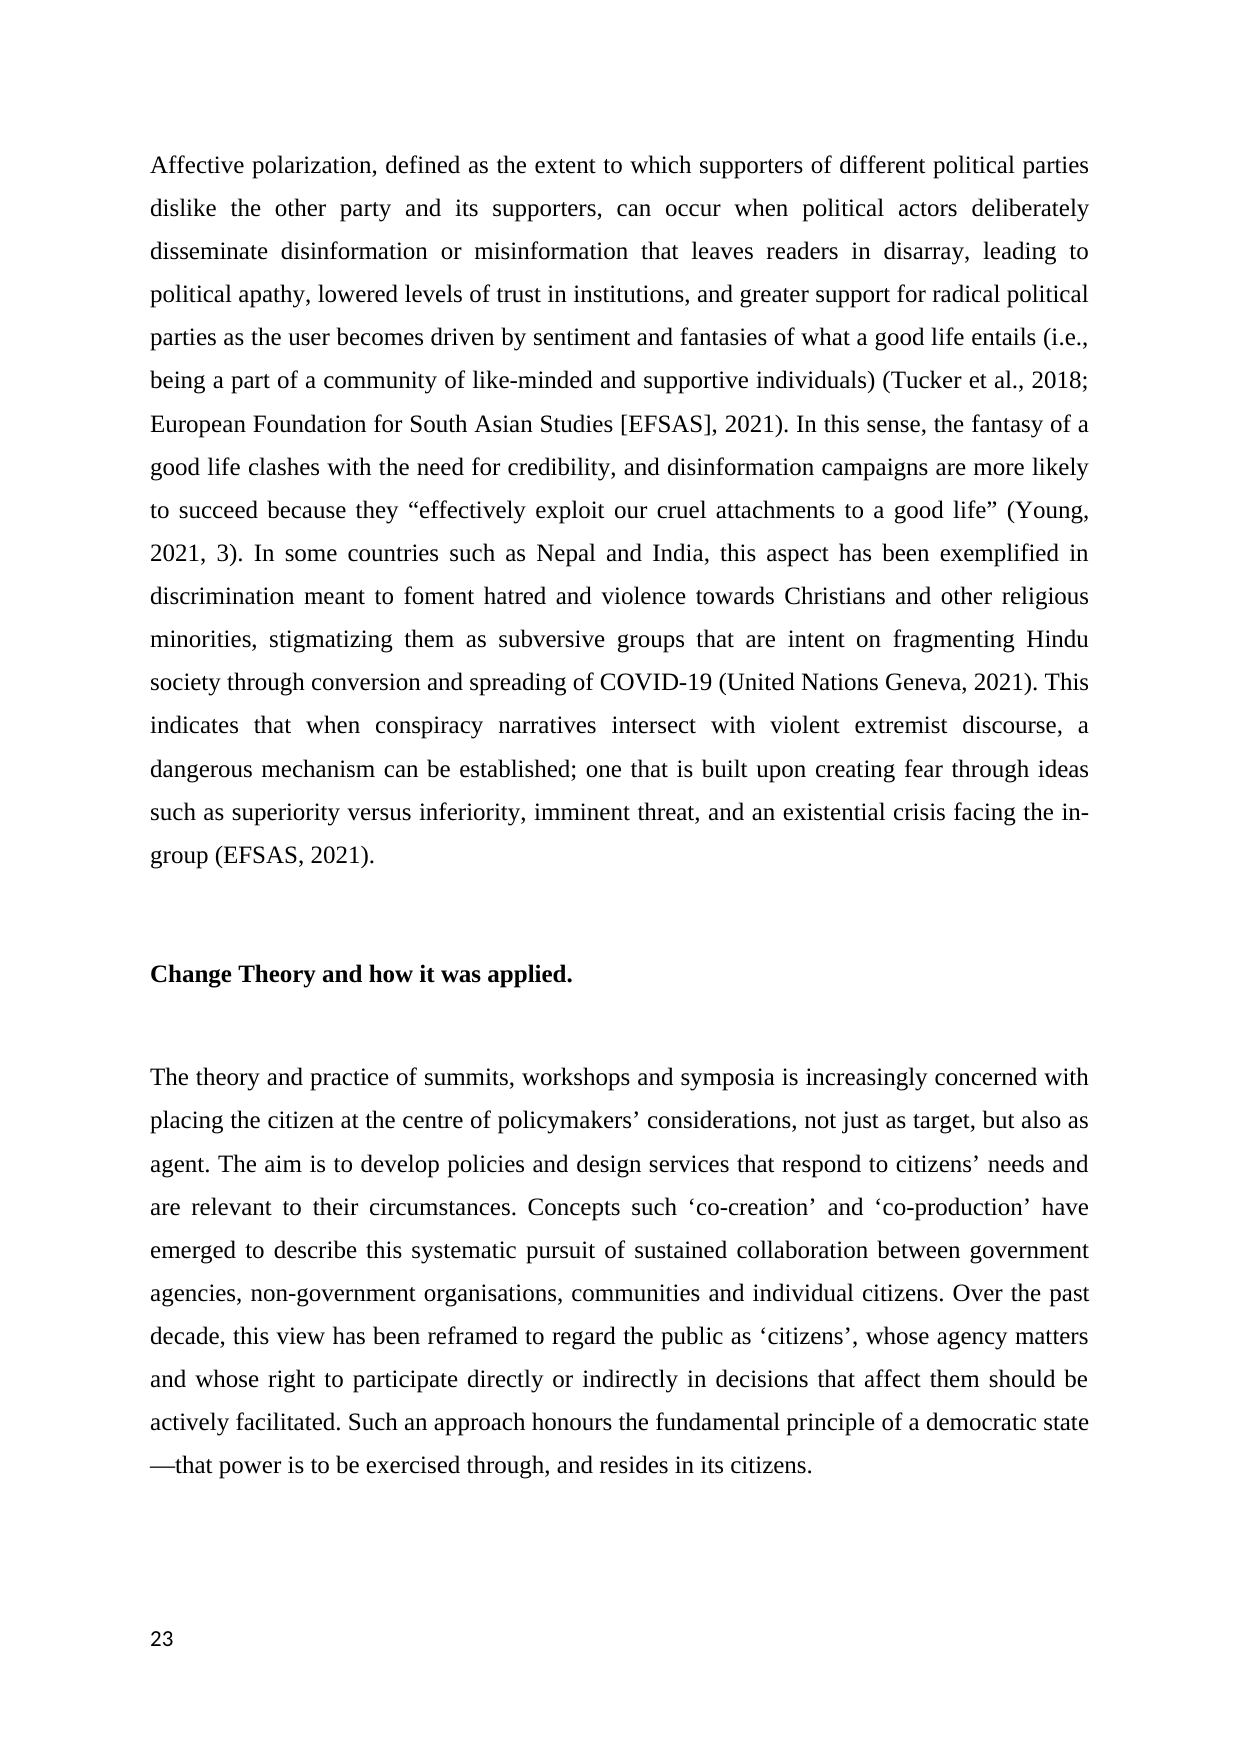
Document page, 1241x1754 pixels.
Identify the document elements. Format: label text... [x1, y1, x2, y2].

text The theory and practice of summits, workshops and symposia is increasingly concerned with placing the citizen at the centre of policymakers’ considerations, not just as target, but also as agent. The aim is to develop policies and design services that respond to citizens’ needs and are relevant to their circumstances. Concepts such ‘co-creation’ and ‘co-production’ have emerged to describe this systematic pursuit of sustained collaboration between government agencies, non-government organisations, communities and individual citizens. Over the past decade, this view has been reframed to regard the public as ‘citizens’, whose agency matters and whose right to participate directly or indirectly in decisions that affect them should be actively facilitated. Such an approach honours the fundamental principle of a democratic state—that power is to be exercised through, and resides in its citizens. [150, 1062, 1090, 1479]
text Change Theory and how it was applied. [150, 959, 1090, 988]
text Affective polarization, defined as the extent to which supporters of different political parties dislike the other party and its supporters, can occur when political actors deliberately disseminate disinformation or misinformation that leaves readers in disarray, leading to political apathy, lowered levels of trust in institutions, and greater support for radical political parties as the user becomes driven by sentiment and fantasies of what a good life entails (i.e., being a part of a community of like-minded and supportive individuals) (Tucker et al., 2018; European Foundation for South Asian Studies [EFSAS], 2021). In this sense, the fantasy of a good life clashes with the need for credibility, and disinformation campaigns are more likely to succeed because they “effectively exploit our cruel attachments to a good life” (Young, 2021, 3). In some countries such as Nepal and India, this aspect has been exemplified in discrimination meant to foment hatred and violence towards Christians and other religious minorities, stigmatizing them as subversive groups that are intent on fragmenting Hindu society through conversion and spreading of COVID-19 (United Nations Geneva, 2021). This indicates that when conspiracy narratives intersect with violent extremist discourse, a dangerous mechanism can be established; one that is built upon creating fear through ideas such as superiority versus inferiority, imminent threat, and an existential crisis facing the in-group (EFSAS, 2021). [150, 150, 1090, 869]
